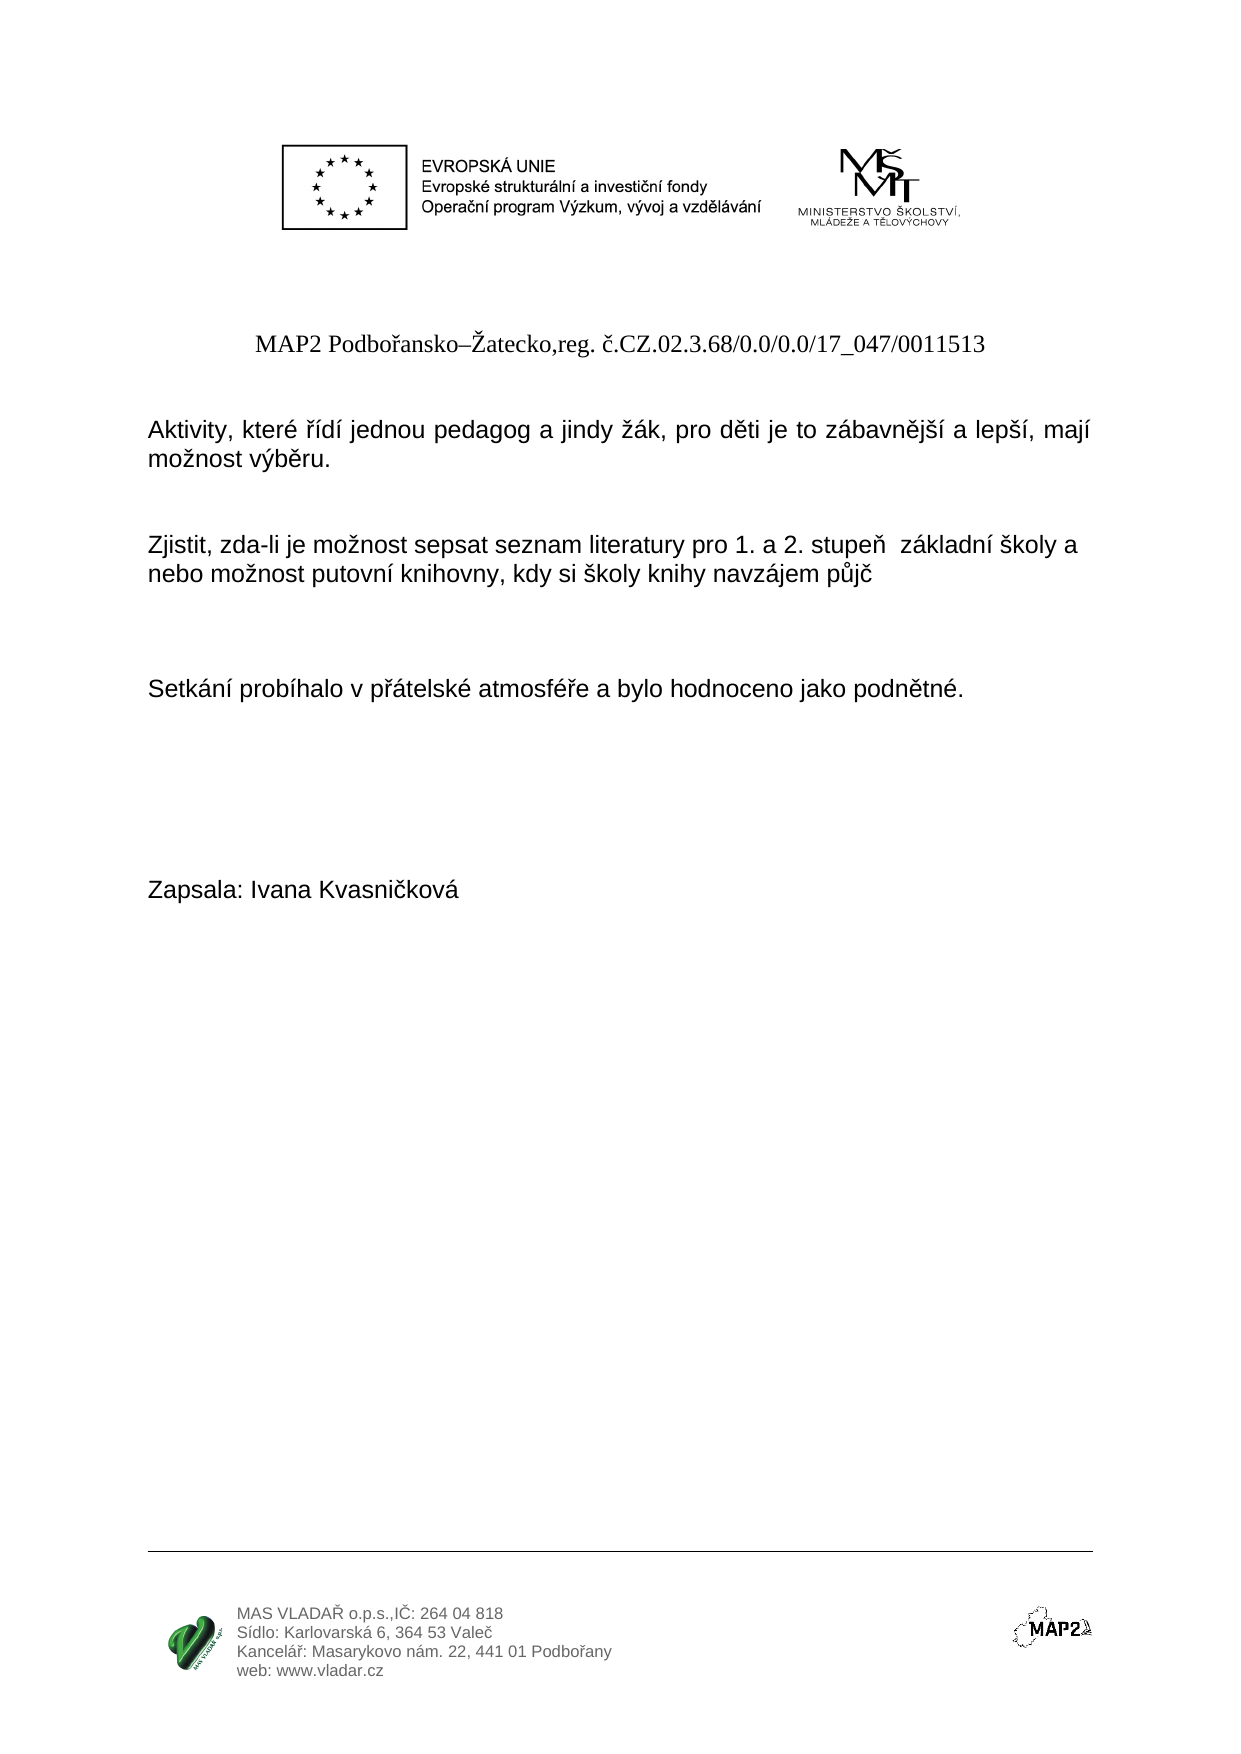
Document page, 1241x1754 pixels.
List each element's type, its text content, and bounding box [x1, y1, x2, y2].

text Zjistit, zda-li je možnost sepsat seznam literatury pro 1. a 2. stupeň základní školy a nebo možnost putovní knihovny, kdy si školy knihy navzájem půjč [148, 531, 1093, 588]
text Aktivity, které řídí jednou pedagog a jindy žák, pro děti je to zábavnější a lepší, mají možnost výběru. [148, 416, 1093, 473]
text Zapsala: Ivana Kvasničková [148, 876, 1093, 904]
text Setkání probíhalo v přátelské atmosféře a bylo hodnoceno jako podnětné. [148, 674, 1093, 703]
picture [167, 1616, 223, 1671]
picture [242, 102, 999, 272]
picture [1008, 1583, 1095, 1670]
